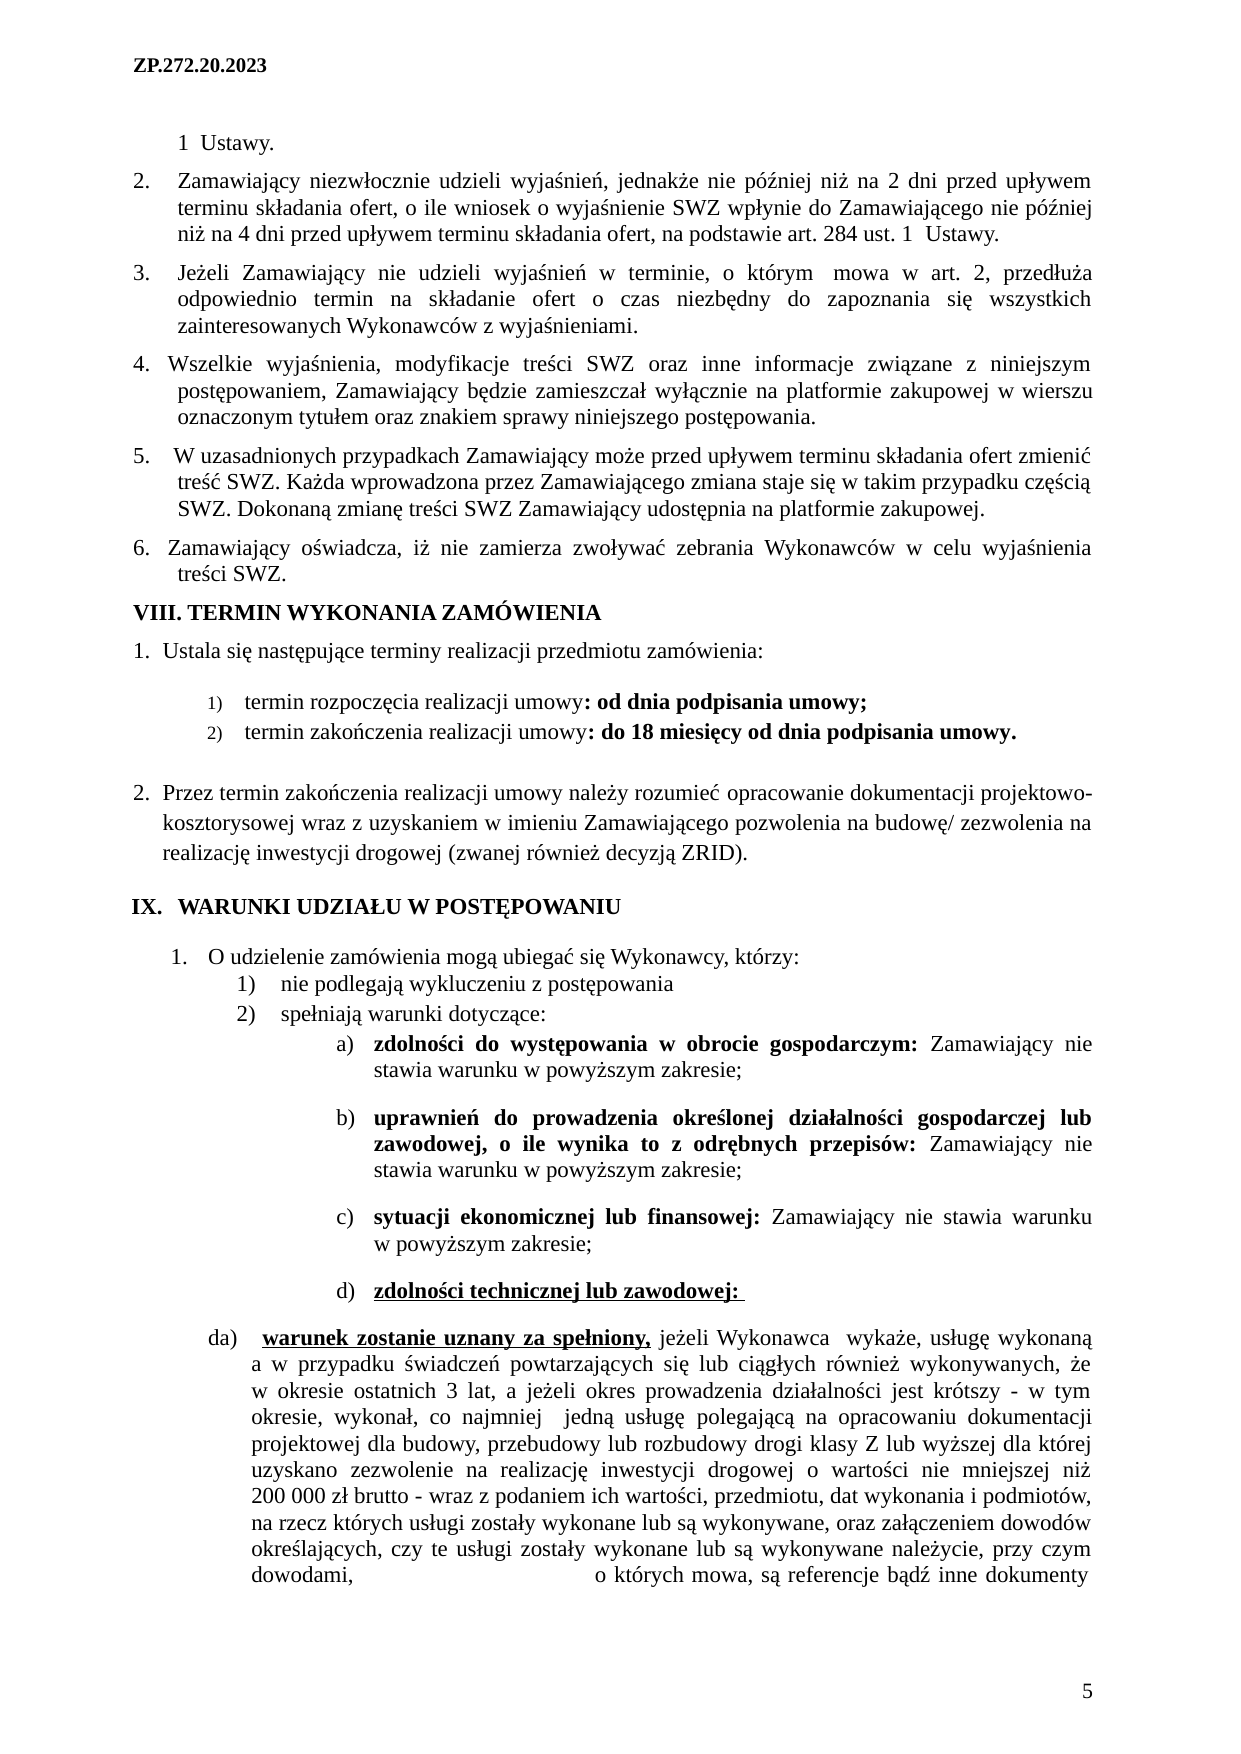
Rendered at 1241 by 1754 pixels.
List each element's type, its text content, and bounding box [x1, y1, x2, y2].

list spełniają warunki dotyczące: [236, 1000, 1093, 1026]
list zdolności do występowania w obrocie gospodarczym: Zamawiający nie stawia warunku w powyższym zakresie; [336, 1030, 1093, 1083]
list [133, 128, 1093, 155]
list sytuacji ekonomicznej lub finansowej: Zamawiający nie stawia warunku w powyższym zakresie; [336, 1203, 1093, 1256]
list nie podlegają wykluczeniu z postępowania [236, 969, 1093, 996]
text 6. Zamawiający oświadcza, iż nie zamierza zwoływać zebrania Wykonawców w celu wyjaśnienia treści SWZ. [133, 534, 1093, 586]
text 5. W uzasadnionych przypadkach Zamawiający może przed upływem terminu składania ofert zmienić treść SWZ. Każda wprowadzona przez Zamawiającego zmiana staje się w takim przypadku częścią SWZ. Dokonaną zmianę treści SWZ Zamawiający udostępnia na platformie zakupowej. [133, 442, 1093, 521]
list termin zakończenia realizacji umowy: do 18 miesięcy od dnia podpisania umowy. [207, 718, 1093, 745]
list uprawnień do prowadzenia określonej działalności gospodarczej lub zawodowej, o ile wynika to z odrębnych przepisów: Zamawiający nie stawia warunku w powyższym zakresie; [336, 1103, 1093, 1183]
list zdolności technicznej lub zawodowej: [336, 1277, 1093, 1303]
list O udzielenie zamówienia mogą ubiegać się Wykonawcy, którzy: [170, 943, 1093, 969]
list Ustala się następujące terminy realizacji przedmiotu zamówienia: [133, 637, 1093, 663]
list Jeżeli Zamawiający nie udzieli wyjaśnień w terminie, o którym mowa w art. 2, przedłuża odpowiednio termin na składanie ofert o czas niezbędny do zapoznania się wszystkich zainteresowanych Wykonawców z wyjaśnieniami. [133, 259, 1093, 338]
list VIII. TERMIN WYKONANIA ZAMÓWIENIA [133, 599, 1093, 625]
list WARUNKI UDZIAŁU W POSTĘPOWANIU [162, 893, 1093, 919]
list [208, 1324, 1093, 1588]
list Zamawiający niezwłocznie udzieli wyjaśnień, jednakże nie później niż na 2 dni przed upływem terminu składania ofert, o ile wniosek o wyjaśnienie SWZ wpłynie do Zamawiającego nie później niż na 4 dni przed upływem terminu składania ofert, na podstawie art. 284 ust. 1 Ustawy. [133, 167, 1093, 246]
text 4. Wszelkie wyjaśnienia, modyfikacje treści SWZ oraz inne informacje związane z niniejszym postępowaniem, Zamawiający będzie zamieszczał wyłącznie na platformie zakupowej w wierszu oznaczonym tytułem oraz znakiem sprawy niniejszego postępowania. [133, 351, 1093, 429]
list termin rozpoczęcia realizacji umowy: od dnia podpisania umowy; [207, 688, 1093, 714]
list Przez termin zakończenia realizacji umowy należy rozumieć opracowanie dokumentacji projektowo-kosztorysowej wraz z uzyskaniem w imieniu Zamawiającego pozwolenia na budowę/ zezwolenia na realizację inwestycji drogowej (zwanej również decyzją ZRID). [133, 779, 1093, 866]
